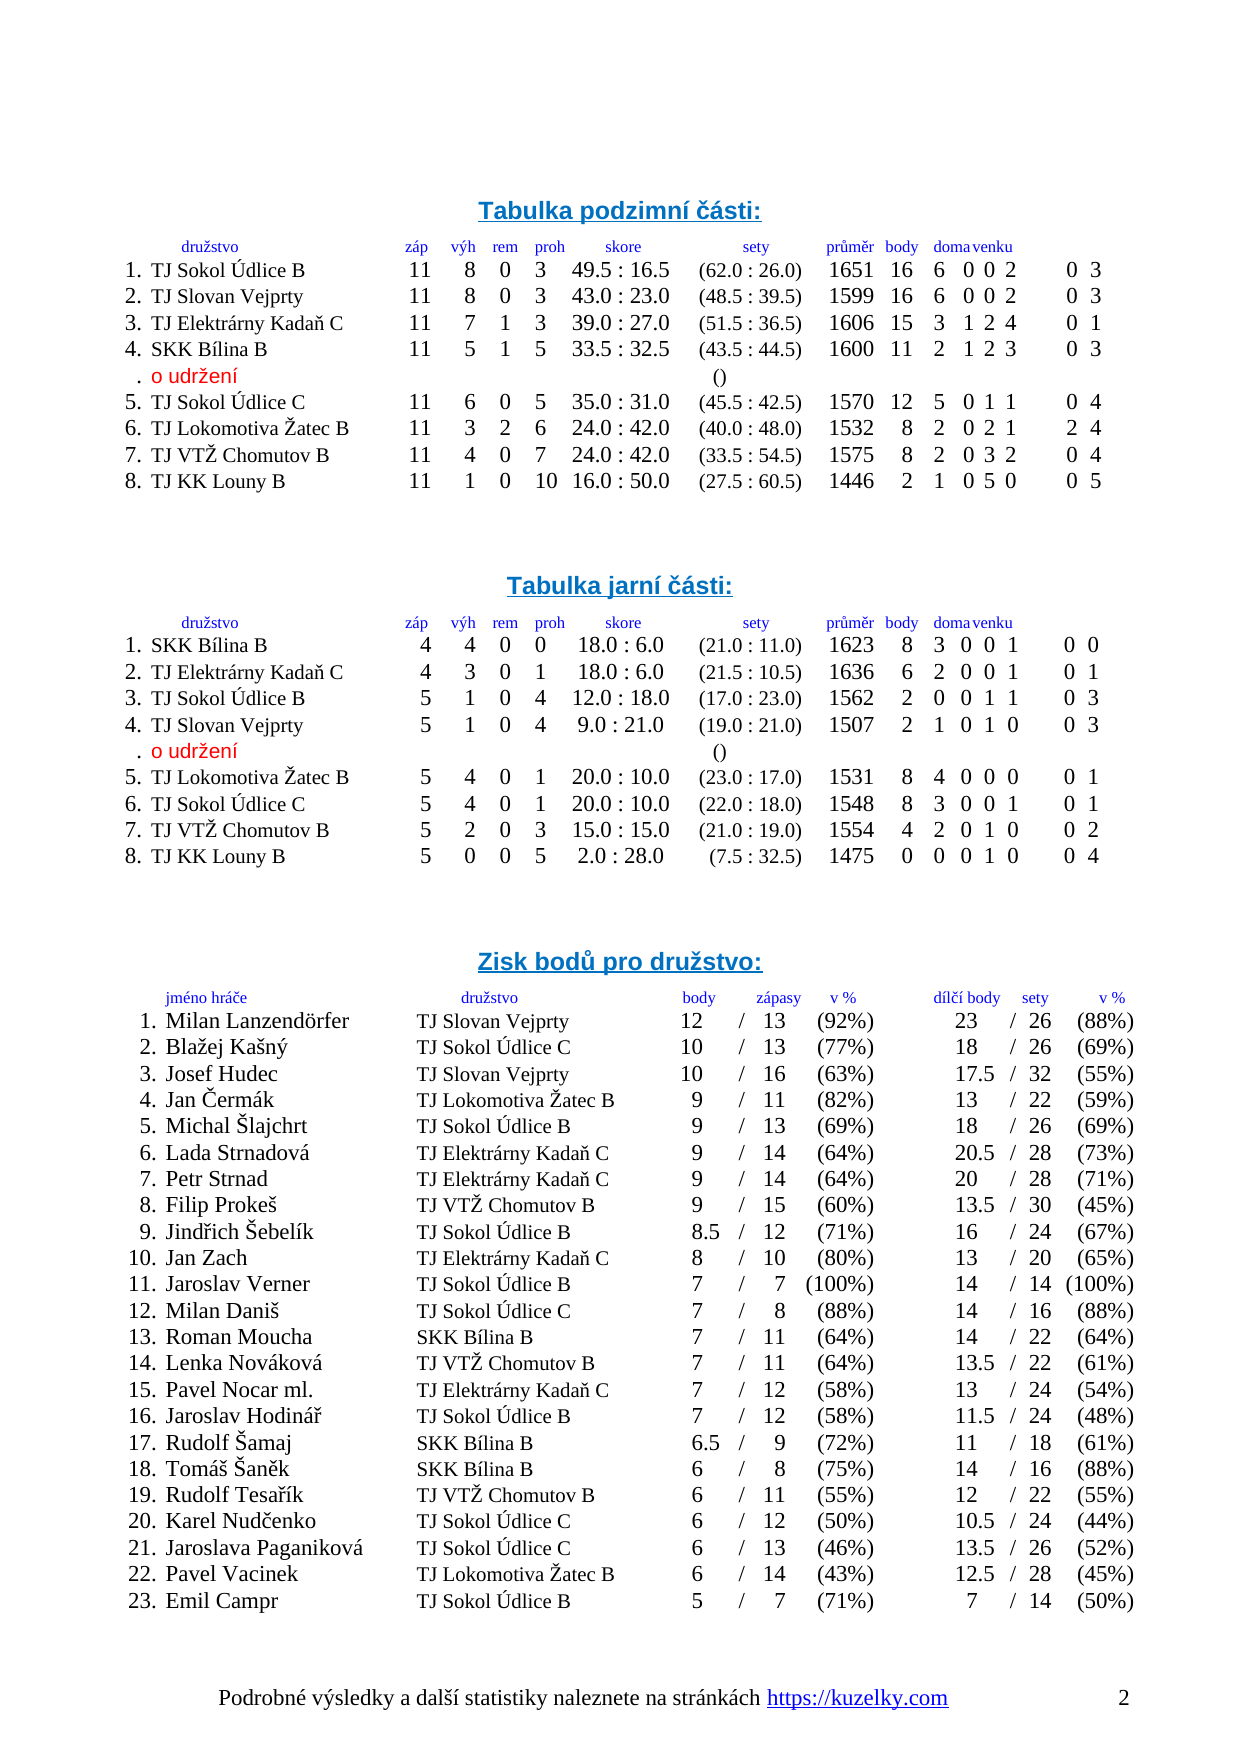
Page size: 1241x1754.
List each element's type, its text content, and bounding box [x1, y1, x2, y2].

text 1. TJ Sokol Údlice B 11 8 0 3 49.5 : 16.5 (62.0 : 26.0) 1651 16 6 0 0 2 0 3 [106, 256, 1134, 283]
text . o udržení () [106, 362, 1134, 388]
text 14. Lenka Nováková TJ VTŽ Chomutov B 7 / 11 (64%) 13.5 / 22 (61%) [106, 1349, 1134, 1376]
text 5. Michal Šlajchrt TJ Sokol Údlice B 9 / 13 (69%) 18 / 26 (69%) [106, 1112, 1134, 1139]
text 21. Jaroslava Paganiková TJ Sokol Údlice C 6 / 13 (46%) 13.5 / 26 (52%) [106, 1534, 1134, 1560]
text 8. Filip Prokeš TJ VTŽ Chomutov B 9 / 15 (60%) 13.5 / 30 (45%) [106, 1191, 1134, 1218]
text Tabulka jarní části: [94, 571, 1145, 600]
text 19. Rudolf Tesařík TJ VTŽ Chomutov B 6 / 11 (55%) 12 / 22 (55%) [106, 1481, 1134, 1508]
text 2. TJ Elektrárny Kadaň C 4 3 0 1 18.0 : 6.0 (21.5 : 10.5) 1636 6 2 0 0 1 0 1 [106, 658, 1134, 684]
text 16. Jaroslav Hodinář TJ Sokol Údlice B 7 / 12 (58%) 11.5 / 24 (48%) [106, 1402, 1134, 1428]
text 17. Rudolf Šamaj SKK Bílina B 6.5 / 9 (72%) 11 / 18 (61%) [106, 1428, 1134, 1455]
text 6. TJ Sokol Údlice C 5 4 0 1 20.0 : 10.0 (22.0 : 18.0) 1548 8 3 0 0 1 0 1 [106, 790, 1134, 816]
text 3. Josef Hudec TJ Slovan Vejprty 10 / 16 (63%) 17.5 / 32 (55%) [106, 1059, 1134, 1086]
text 2. TJ Slovan Vejprty 11 8 0 3 43.0 : 23.0 (48.5 : 39.5) 1599 16 6 0 0 2 0 3 [106, 283, 1134, 309]
text 4. SKK Bílina B 11 5 1 5 33.5 : 32.5 (43.5 : 44.5) 1600 11 2 1 2 3 0 3 [106, 335, 1134, 362]
text 10. Jan Zach TJ Elektrárny Kadaň C 8 / 10 (80%) 13 / 20 (65%) [106, 1244, 1134, 1270]
text 7. Petr Strnad TJ Elektrárny Kadaň C 9 / 14 (64%) 20 / 28 (71%) [106, 1165, 1134, 1191]
text 8. TJ KK Louny B 11 1 0 10 16.0 : 50.0 (27.5 : 60.5) 1446 2 1 0 5 0 0 5 [106, 467, 1134, 493]
text 1. SKK Bílina B 4 4 0 0 18.0 : 6.0 (21.0 : 11.0) 1623 8 3 0 0 1 0 0 [106, 632, 1134, 658]
text Tabulka podzimní části: [94, 196, 1145, 224]
text 20. Karel Nudčenko TJ Sokol Údlice C 6 / 12 (50%) 10.5 / 24 (44%) [106, 1508, 1134, 1534]
text 22. Pavel Vacinek TJ Lokomotiva Žatec B 6 / 14 (43%) 12.5 / 28 (45%) [106, 1560, 1134, 1587]
text Zisk bodů pro družstvo: [94, 946, 1145, 975]
text družstvo záp výh rem proh skore sety průměr body doma venku [106, 237, 1134, 256]
text 8. TJ KK Louny B 5 0 0 5 2.0 : 28.0 (7.5 : 32.5) 1475 0 0 0 1 0 0 4 [106, 842, 1134, 869]
text 12. Milan Daniš TJ Sokol Údlice C 7 / 8 (88%) 14 / 16 (88%) [106, 1297, 1134, 1323]
text 6. Lada Strnadová TJ Elektrárny Kadaň C 9 / 14 (64%) 20.5 / 28 (73%) [106, 1139, 1134, 1165]
text 2. Blažej Kašný TJ Sokol Údlice C 10 / 13 (77%) 18 / 26 (69%) [106, 1033, 1134, 1059]
text 5. TJ Sokol Údlice C 11 6 0 5 35.0 : 31.0 (45.5 : 42.5) 1570 12 5 0 1 1 0 4 [106, 388, 1134, 414]
text 4. TJ Slovan Vejprty 5 1 0 4 9.0 : 21.0 (19.0 : 21.0) 1507 2 1 0 1 0 0 3 [106, 711, 1134, 737]
text 1. Milan Lanzendörfer TJ Slovan Vejprty 12 / 13 (92%) 23 / 26 (88%) [106, 1007, 1134, 1033]
text 3. TJ Sokol Údlice B 5 1 0 4 12.0 : 18.0 (17.0 : 23.0) 1562 2 0 0 1 1 0 3 [106, 684, 1134, 711]
text 15. Pavel Nocar ml. TJ Elektrárny Kadaň C 7 / 12 (58%) 13 / 24 (54%) [106, 1376, 1134, 1402]
text 7. TJ VTŽ Chomutov B 5 2 0 3 15.0 : 15.0 (21.0 : 19.0) 1554 4 2 0 1 0 0 2 [106, 816, 1134, 842]
text 11. Jaroslav Verner TJ Sokol Údlice B 7 / 7 (100%) 14 / 14 (100%) [106, 1270, 1134, 1297]
text družstvo záp výh rem proh skore sety průměr body doma venku [106, 612, 1134, 632]
text 13. Roman Moucha SKK Bílina B 7 / 11 (64%) 14 / 22 (64%) [106, 1323, 1134, 1349]
text 4. Jan Čermák TJ Lokomotiva Žatec B 9 / 11 (82%) 13 / 22 (59%) [106, 1086, 1134, 1112]
text . o udržení () [106, 737, 1134, 763]
text 6. TJ Lokomotiva Žatec B 11 3 2 6 24.0 : 42.0 (40.0 : 48.0) 1532 8 2 0 2 1 2 4 [106, 414, 1134, 441]
text 5. TJ Lokomotiva Žatec B 5 4 0 1 20.0 : 10.0 (23.0 : 17.0) 1531 8 4 0 0 0 0 1 [106, 763, 1134, 790]
text 3. TJ Elektrárny Kadaň C 11 7 1 3 39.0 : 27.0 (51.5 : 36.5) 1606 15 3 1 2 4 0 1 [106, 309, 1134, 335]
text 18. Tomáš Šaněk SKK Bílina B 6 / 8 (75%) 14 / 16 (88%) [106, 1455, 1134, 1481]
text jméno hráče družstvo body zápasy v % dílčí body sety v % [106, 988, 1134, 1007]
text 9. Jindřich Šebelík TJ Sokol Údlice B 8.5 / 12 (71%) 16 / 24 (67%) [106, 1218, 1134, 1244]
text 7. TJ VTŽ Chomutov B 11 4 0 7 24.0 : 42.0 (33.5 : 54.5) 1575 8 2 0 3 2 0 4 [106, 441, 1134, 467]
text 23. Emil Campr TJ Sokol Údlice B 5 / 7 (71%) 7 / 14 (50%) [106, 1587, 1134, 1613]
